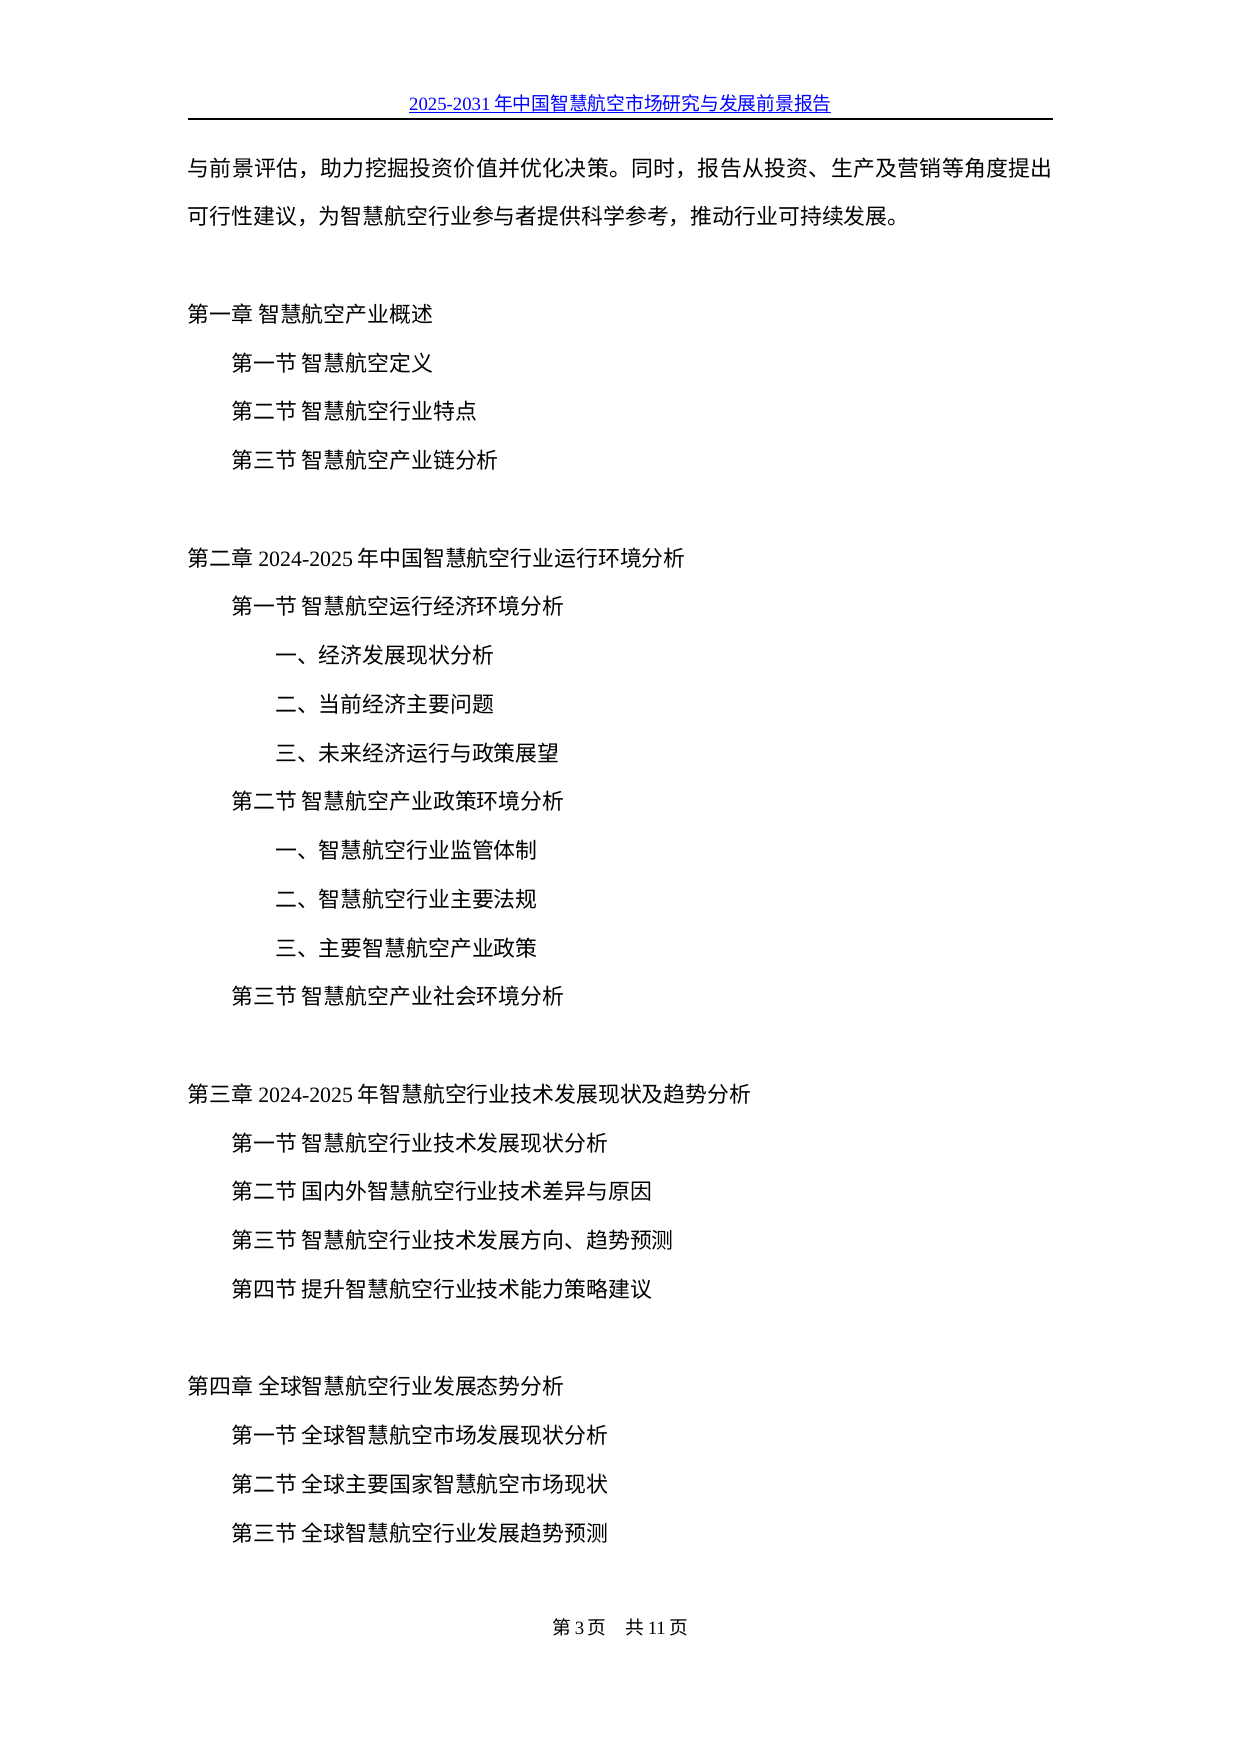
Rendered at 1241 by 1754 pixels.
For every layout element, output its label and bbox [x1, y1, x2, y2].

text [187, 150, 1053, 1548]
